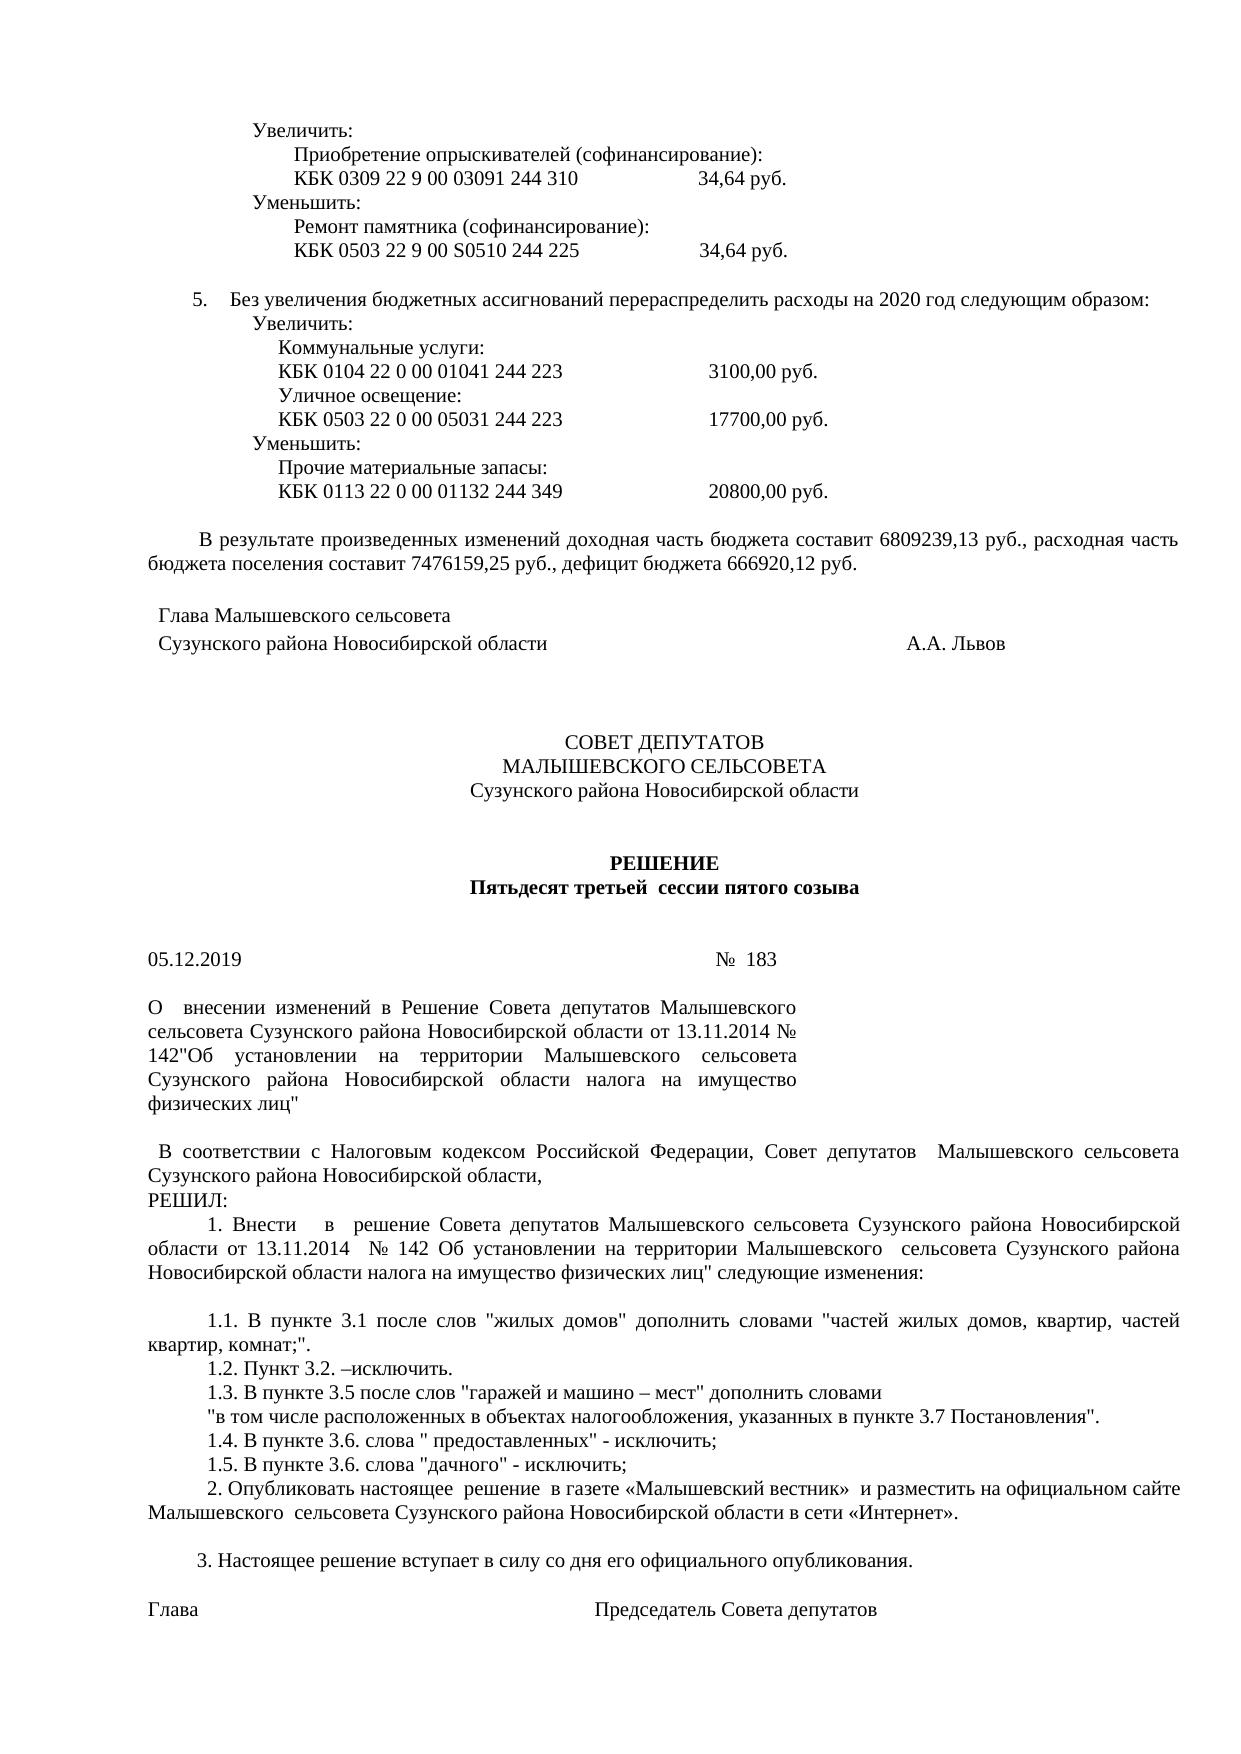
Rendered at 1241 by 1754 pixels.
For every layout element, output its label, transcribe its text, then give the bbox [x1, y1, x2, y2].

text 05.12.2019 № 183 [148, 947, 1181, 971]
text 1.1. В пункте 3.1 после слов "жилых домов" дополнить словами "частей жилых домов, квартир, частей квартир, комнат;". [148, 1308, 1181, 1356]
text В результате произведенных изменений доходная часть бюджета составит 6809239,13 руб., расходная часть бюджета поселения составит 7476159,25 руб., дефицит бюджета 666920,12 руб. [148, 527, 1181, 575]
text Пятьдесят третьей сессии пятого созыва [148, 875, 1181, 899]
text Увеличить: [148, 311, 1181, 335]
text Уменьшить: [148, 431, 1181, 455]
text Глава Малышевского сельсовета [158, 603, 1181, 627]
text Ремонт памятника (софинансирование): [148, 214, 1181, 238]
subtitle МАЛЫШЕВСКОГО СЕЛЬСОВЕТА [148, 754, 1181, 778]
subtitle СОВЕТ ДЕПУТАТОВ [148, 730, 1181, 754]
list Без увеличения бюджетных ассигнований перераспределить расходы на 2020 год следующим образом: [192, 287, 1181, 311]
text 1.3. В пункте 3.5 после слов "гаражей и машино – мест" дополнить словами [148, 1380, 1181, 1404]
text Глава Председатель Совета депутатов [148, 1597, 1181, 1621]
text КБК 0309 22 9 00 03091 244 310 34,64 руб. [148, 166, 1181, 190]
text КБК 0503 22 9 00 S0510 244 225 34,64 руб. [148, 238, 1181, 262]
text Прочие материальные запасы: [148, 455, 1181, 479]
text КБК 0113 22 0 00 01132 244 349 20800,00 руб. [148, 479, 1181, 503]
text Увеличить: [148, 118, 1181, 142]
text КБК 0104 22 0 00 01041 244 223 3100,00 руб. [148, 359, 1181, 383]
text 1. Внести в решение Совета депутатов Малышевского сельсовета Сузунского района Новосибирской области от 13.11.2014 № 142 Об установлении на территории Малышевского сельсовета Сузунского района Новосибирской области налога на имущество физических лиц" следующие изменения: [148, 1212, 1181, 1284]
text 1.2. Пункт 3.2. –исключить. [148, 1356, 1181, 1380]
text Сузунского района Новосибирской области [148, 778, 1181, 802]
text Коммунальные услуги: [148, 335, 1181, 359]
text 3. Настоящее решение вступает в силу со дня его официального опубликования. [148, 1548, 1181, 1572]
text О внесении изменений в Решение Совета депутатов Малышевского сельсовета Сузунского района Новосибирской области от 13.11.2014 № 142"Об установлении на территории Малышевского сельсовета Сузунского района Новосибирской области налога на имущество физических лиц" [148, 995, 797, 1115]
text 1.5. В пункте 3.6. слова "дачного" - исключить; [148, 1452, 1181, 1476]
text РЕШИЛ: [148, 1187, 1181, 1212]
text РЕШЕНИЕ [148, 851, 1181, 875]
text 1.4. В пункте 3.6. слова " предоставленных" - исключить; [148, 1428, 1181, 1452]
text Уменьшить: [148, 190, 1181, 214]
text В соответствии с Налоговым кодексом Российской Федерации, Совет депутатов Малышевского сельсовета Сузунского района Новосибирской области, [148, 1139, 1181, 1187]
text Уличное освещение: [148, 383, 1181, 407]
text Приобретение опрыскивателей (софинансирование): [148, 142, 1181, 166]
text "в том числе расположенных в объектах налогообложения, указанных в пункте 3.7 Постановления". [148, 1404, 1181, 1428]
text 2. Опубликовать настоящее решение в газете «Малышевский вестник» и разместить на официальном сайте Малышевского сельсовета Сузунского района Новосибирской области в сети «Интернет». [148, 1476, 1181, 1524]
text КБК 0503 22 0 00 05031 244 223 17700,00 руб. [148, 407, 1181, 431]
text Сузунского района Новосибирской области А.А. Львов [158, 631, 1181, 654]
